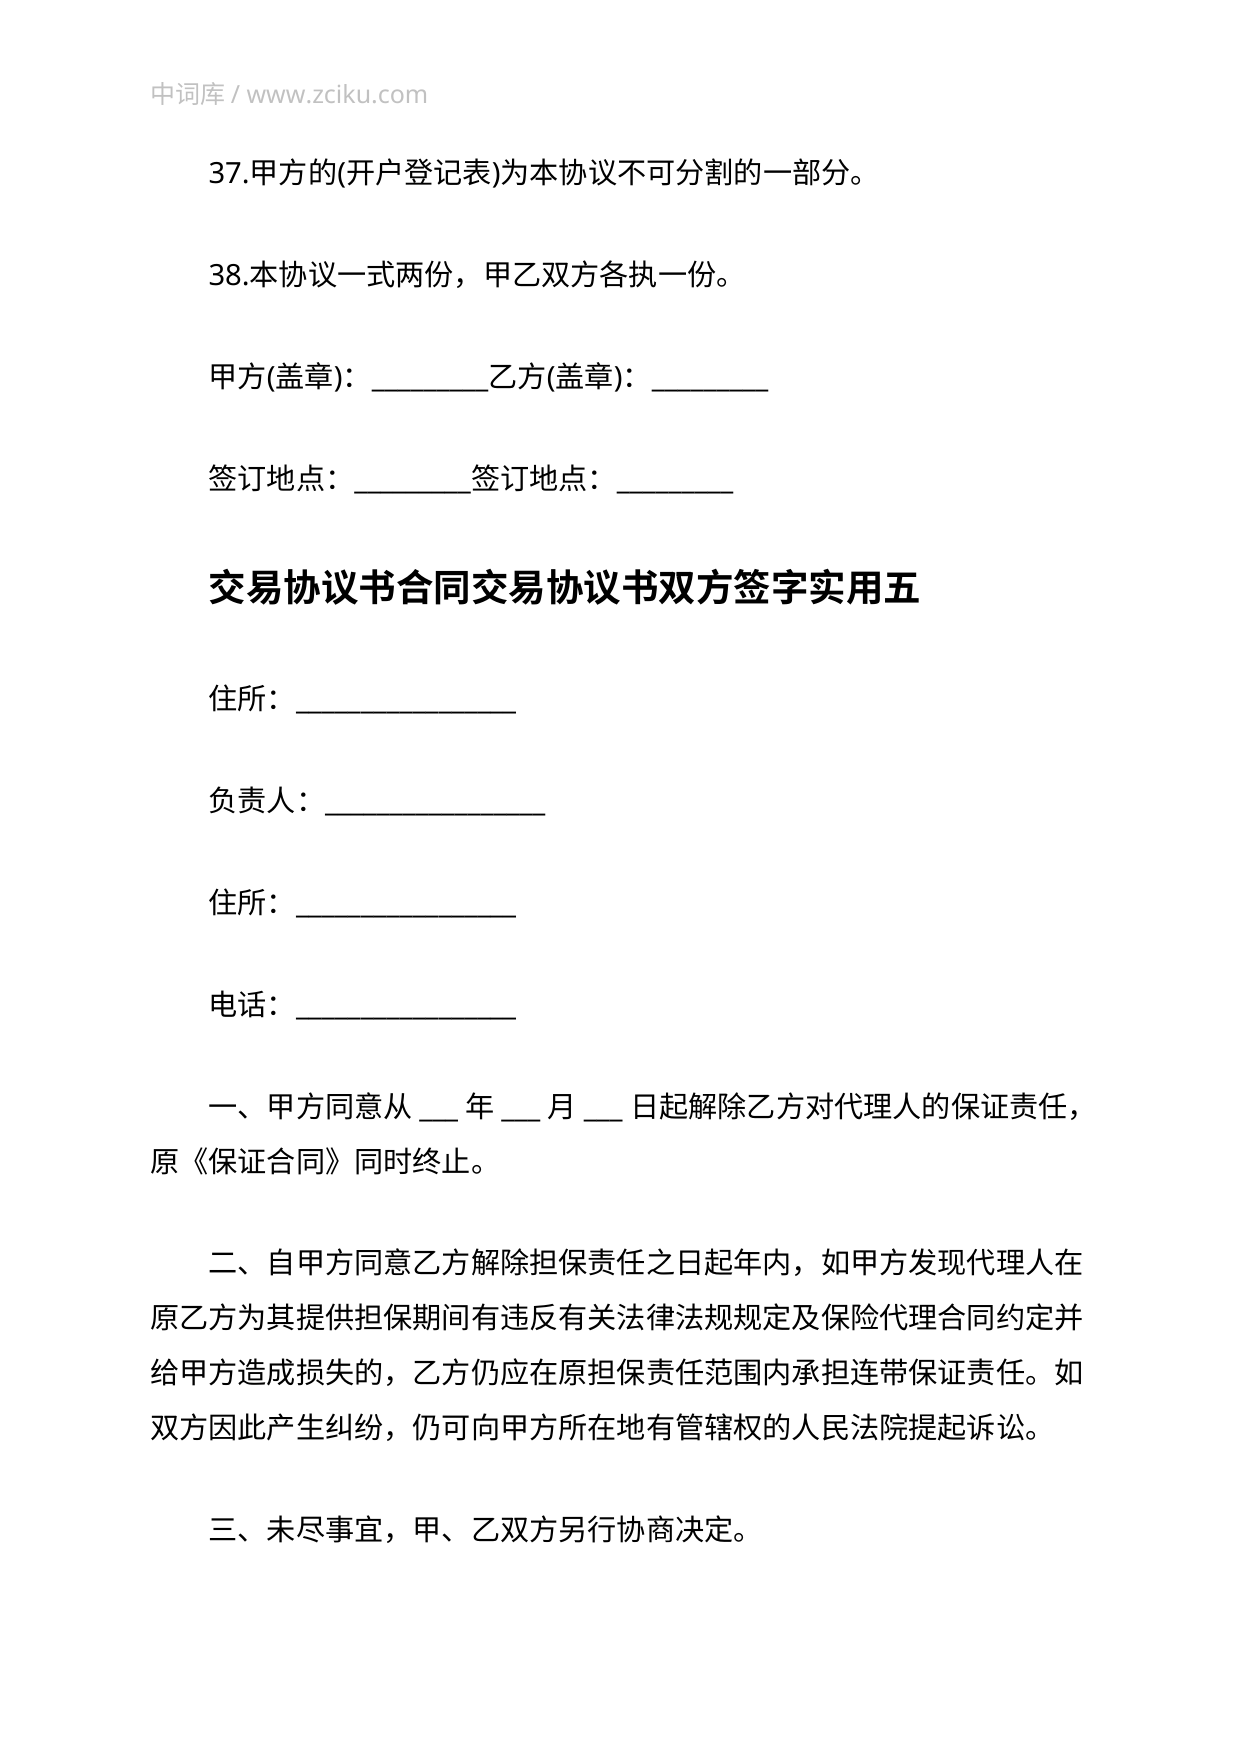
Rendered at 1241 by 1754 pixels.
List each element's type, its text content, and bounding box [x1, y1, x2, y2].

text 二、自甲方同意乙方解除担保责任之日起年内，如甲方发现代理人在原乙方为其提供担保期间有违反有关法律法规规定及保险代理合同约定并给甲方造成损失的，乙方仍应在原担保责任范围内承担连带保证责任。如双方因此产生纠纷，仍可向甲方所在地有管辖权的人民法院提起诉讼。 [150, 1240, 1090, 1447]
text 38.本协议一式两份，甲乙双方各执一份。 [150, 252, 1090, 294]
text 三、未尽事宜，甲、乙双方另行协商决定。 [150, 1506, 1090, 1549]
text 一、甲方同意从 ___ 年 ___ 月 ___ 日起解除乙方对代理人的保证责任，原《保证合同》同时终止。 [150, 1083, 1090, 1181]
text 签订地点：_________签订地点：_________ [150, 456, 1090, 498]
text 甲方(盖章)：_________乙方(盖章)：_________ [150, 354, 1090, 396]
text 37.甲方的(开户登记表)为本协议不可分割的一部分。 [150, 150, 1090, 192]
text 负责人：_________________ [150, 777, 1090, 820]
text 交易协议书合同交易协议书双方签字实用五 [150, 558, 1090, 612]
text 住所：_________________ [150, 879, 1090, 922]
text 住所：_________________ [150, 675, 1090, 718]
text 电话：_________________ [150, 981, 1090, 1024]
